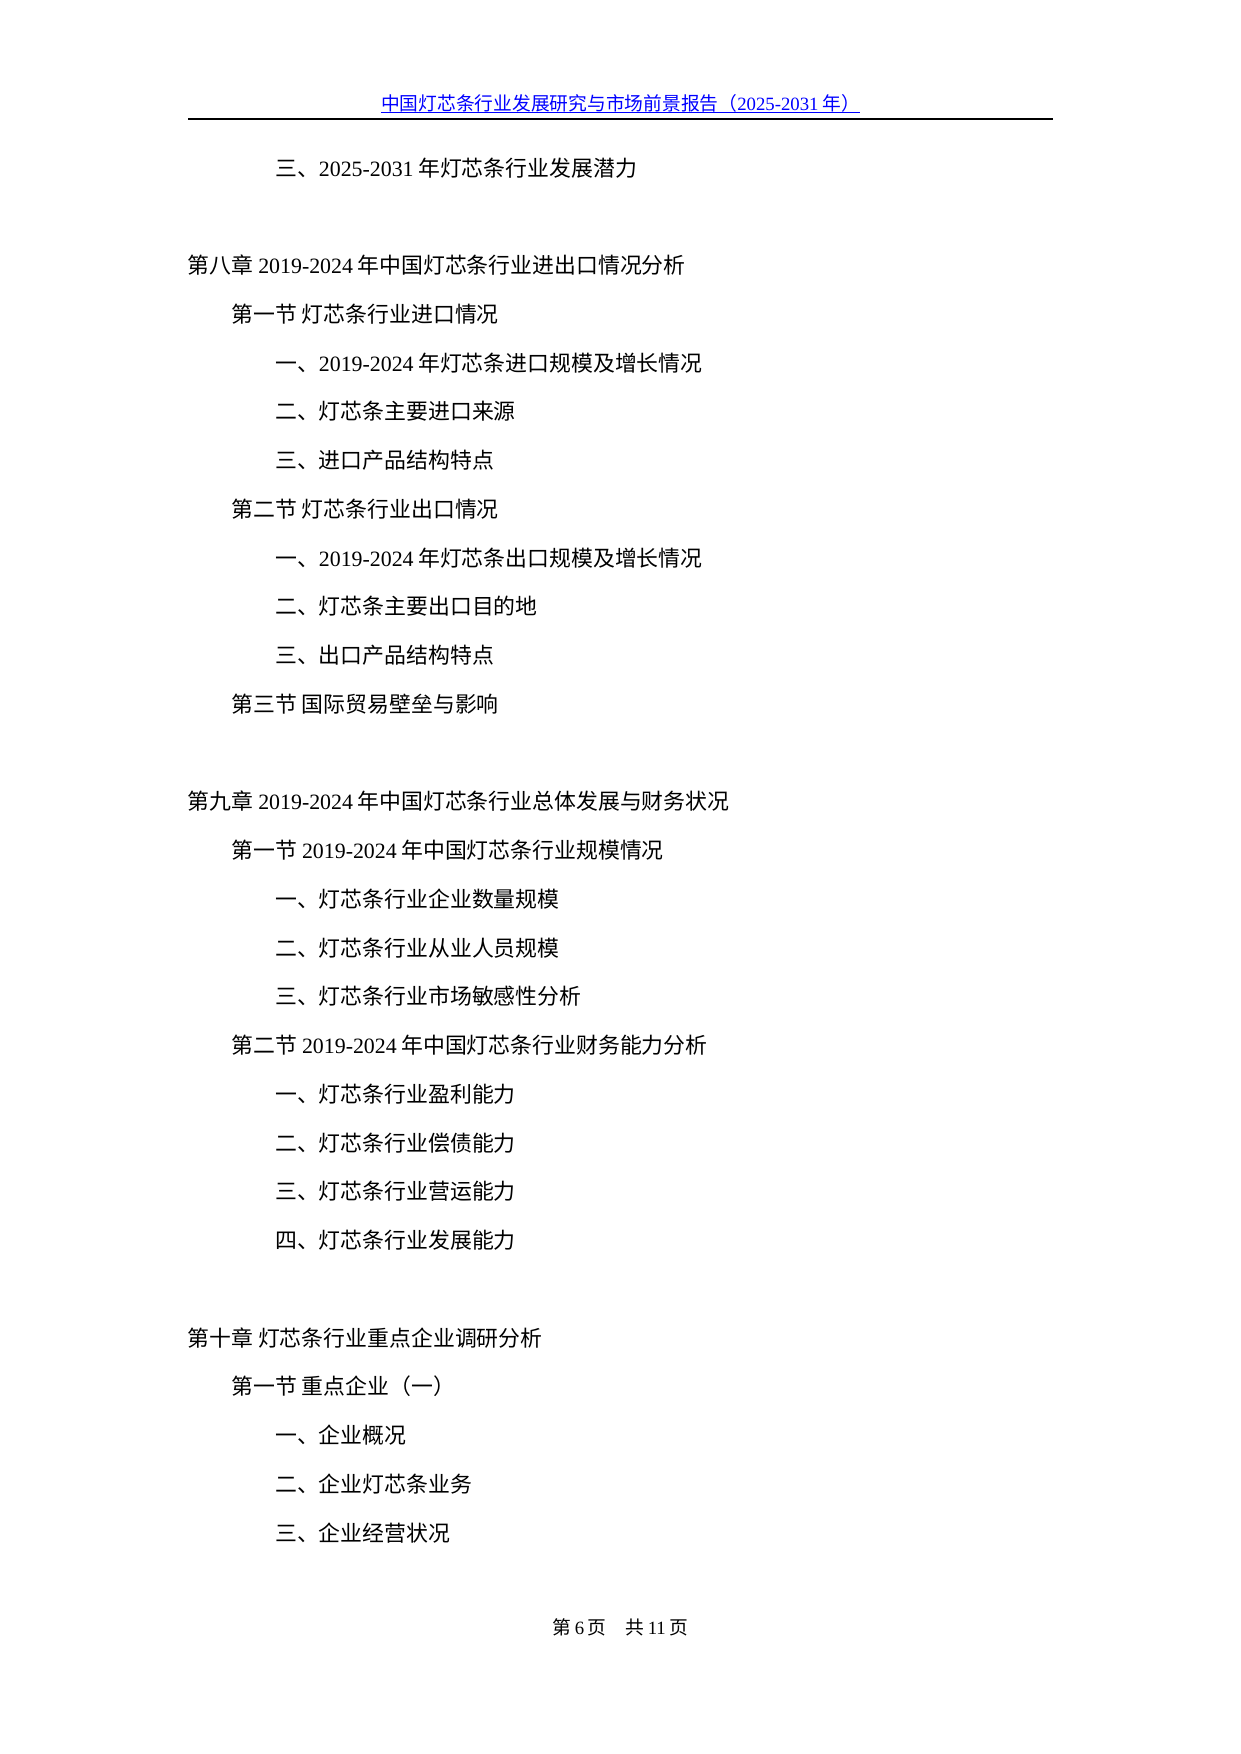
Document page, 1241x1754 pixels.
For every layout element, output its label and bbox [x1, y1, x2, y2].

text [187, 150, 1053, 1548]
